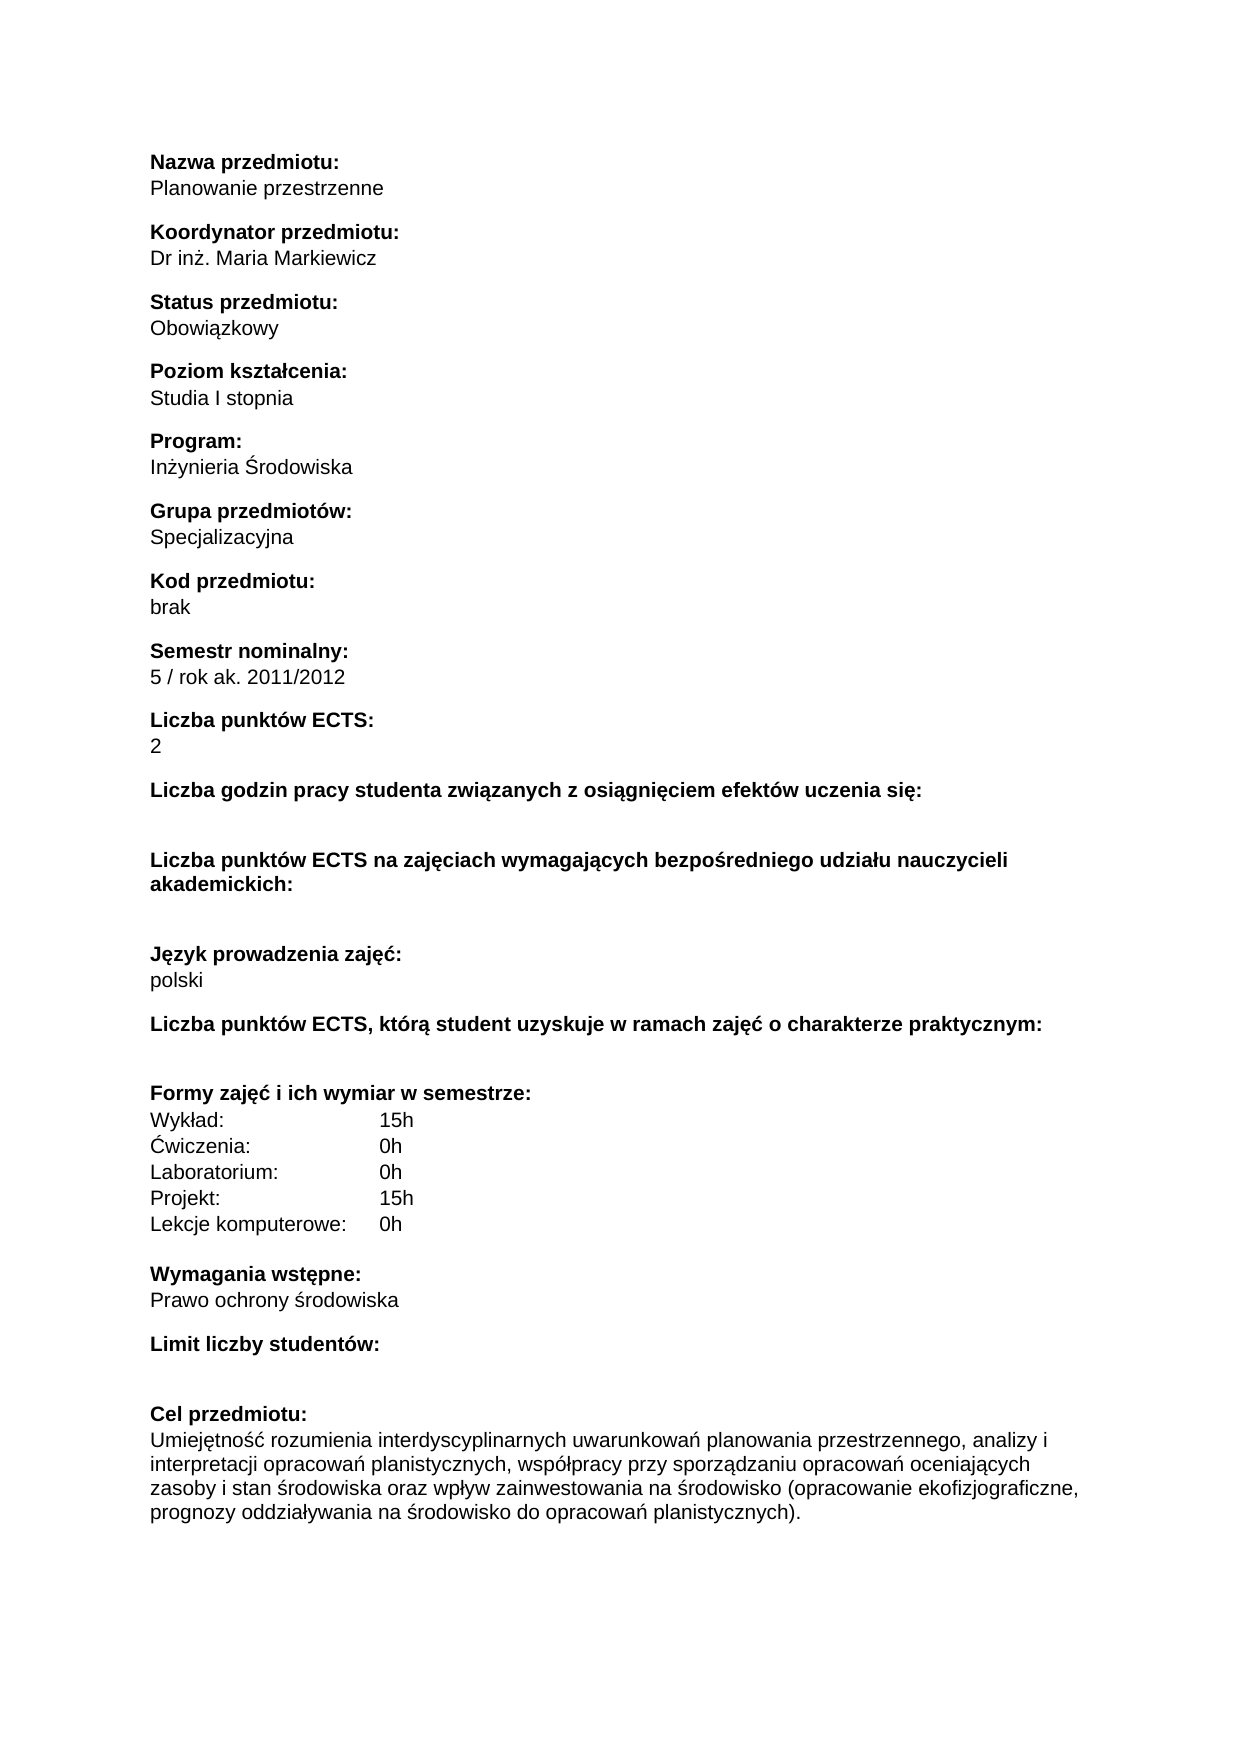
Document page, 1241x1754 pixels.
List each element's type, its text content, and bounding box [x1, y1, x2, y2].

text Dr inż. Maria Markiewicz [150, 246, 1090, 270]
table_cell Laboratorium: [140, 1160, 367, 1184]
table_header Wykład: [140, 1108, 367, 1132]
text Limit liczby studentów: [150, 1332, 1090, 1356]
text Koordynator przedmiotu: [150, 220, 1090, 244]
text Grupa przedmiotów: [150, 499, 1090, 523]
text 2 [150, 734, 1090, 758]
table_cell Projekt: [140, 1186, 367, 1210]
text Planowanie przestrzenne [150, 176, 1090, 200]
text 5 / rok ak. 2011/2012 [150, 664, 1090, 688]
table_header 15h [369, 1108, 597, 1132]
text Semestr nominalny: [150, 638, 1090, 662]
table_cell 0h [369, 1158, 597, 1184]
table_cell 15h [369, 1184, 597, 1210]
table_cell Lekcje komputerowe: [140, 1212, 367, 1236]
table_cell 0h [369, 1210, 597, 1236]
text Status przedmiotu: [150, 289, 1090, 313]
text Wymagania wstępne: [150, 1262, 1090, 1286]
text Nazwa przedmiotu: [150, 150, 1090, 174]
text Inżynieria Środowiska [150, 455, 1090, 479]
text Specjalizacyjna [150, 525, 1090, 549]
text Prawo ochrony środowiska [150, 1288, 1090, 1312]
text Liczba punktów ECTS na zajęciach wymagających bezpośredniego udziału nauczycieli akademickich: [150, 848, 1090, 896]
text Kod przedmiotu: [150, 569, 1090, 593]
text Studia I stopnia [150, 385, 1090, 409]
text Cel przedmiotu: [150, 1402, 1090, 1426]
text brak [150, 595, 1090, 619]
text Język prowadzenia zajęć: [150, 942, 1090, 966]
table_cell Ćwiczenia: [140, 1134, 367, 1158]
text Liczba punktów ECTS, którą student uzyskuje w ramach zajęć o charakterze praktycznym: [150, 1011, 1090, 1035]
text Formy zajęć i ich wymiar w semestrze: [150, 1081, 1090, 1105]
text polski [150, 968, 1090, 992]
table_cell 0h [369, 1132, 597, 1158]
text Liczba punktów ECTS: [150, 708, 1090, 732]
text Umiejętność rozumienia interdyscyplinarnych uwarunkowań planowania przestrzennego, analizy i interpretacji opracowań planistycznych, współpracy przy sporządzaniu opracowań oceniających zasoby i stan środowiska oraz wpływ zainwestowania na środowisko (opracowanie ekofizjograficzne, prognozy oddziaływania na środowisko do opracowań planistycznych). [150, 1428, 1090, 1523]
text Poziom kształcenia: [150, 359, 1090, 383]
text Program: [150, 429, 1090, 453]
text Obowiązkowy [150, 316, 1090, 339]
text Liczba godzin pracy studenta związanych z osiągnięciem efektów uczenia się: [150, 778, 1090, 802]
